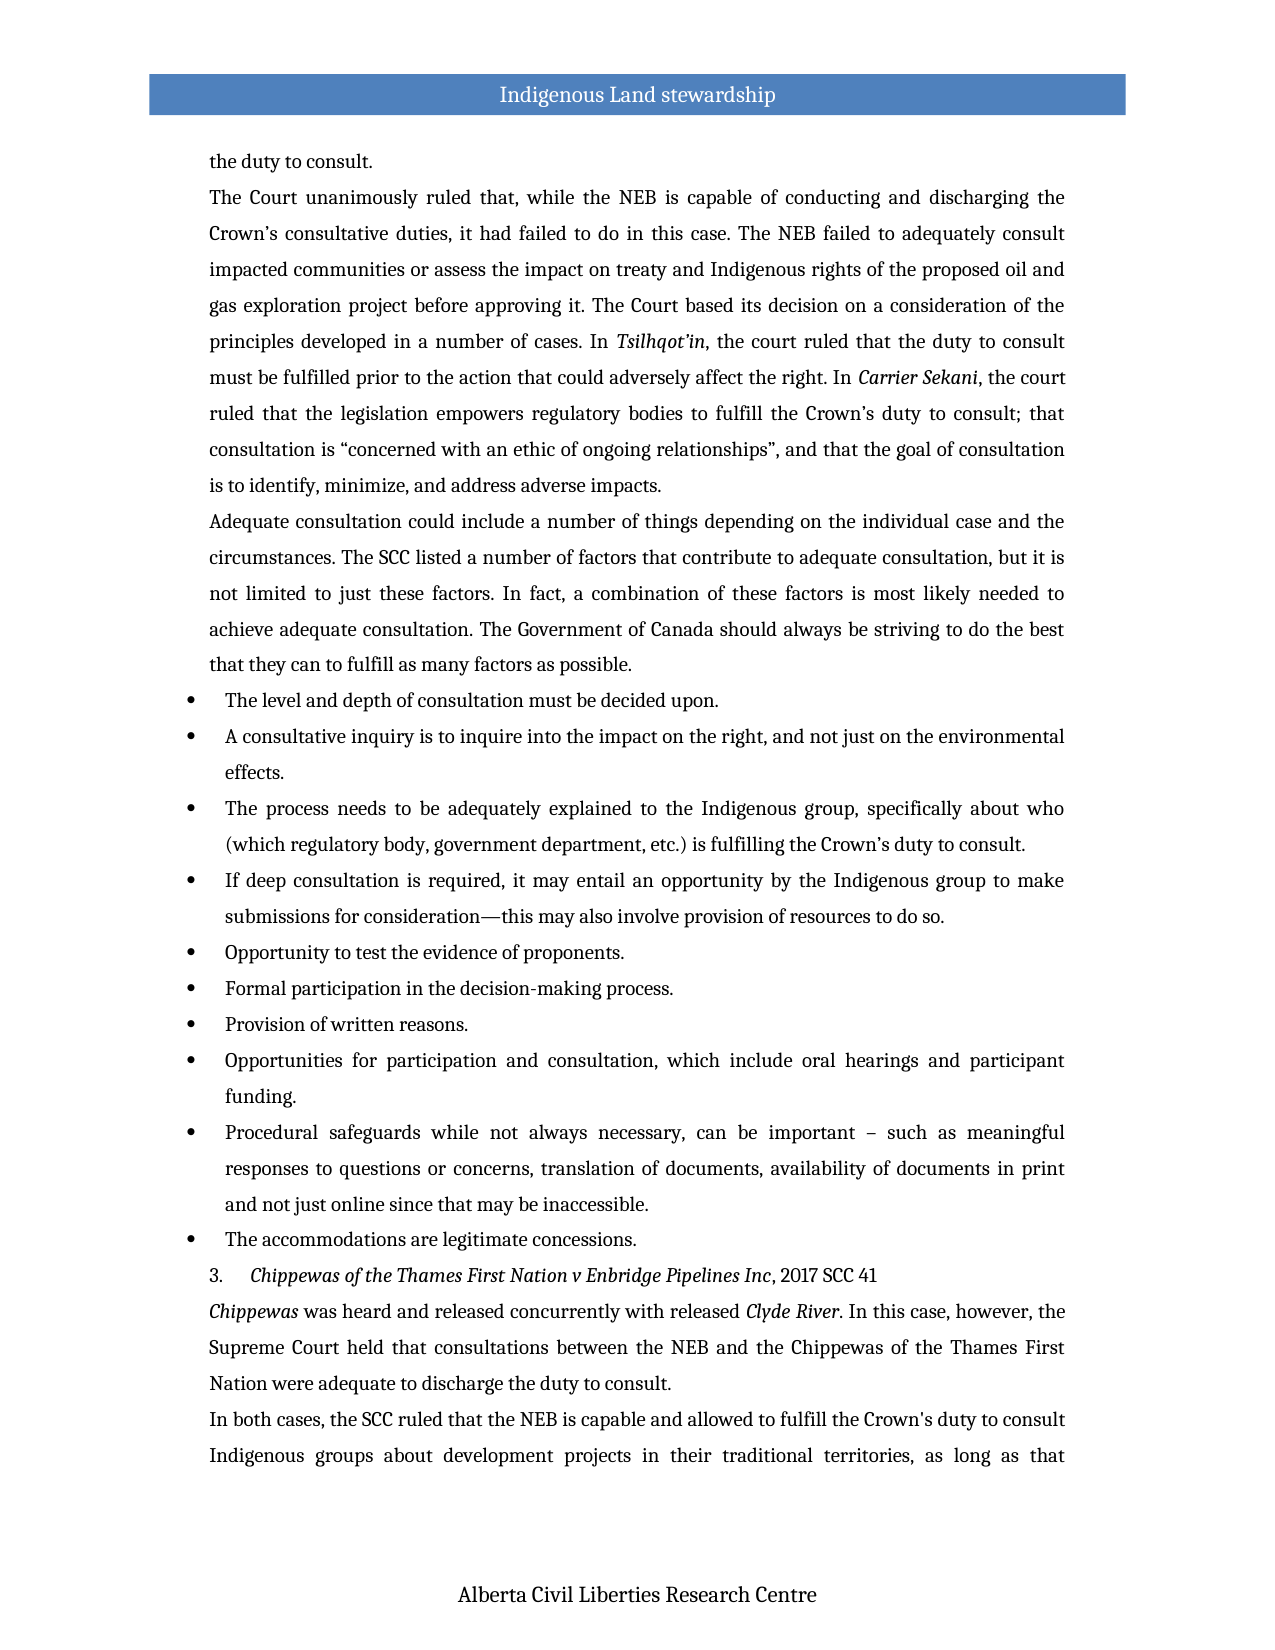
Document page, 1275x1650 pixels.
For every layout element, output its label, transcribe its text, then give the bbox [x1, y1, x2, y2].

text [209, 1408, 1066, 1468]
list The level and depth of consultation must be decided upon. [187, 689, 1066, 713]
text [209, 150, 1066, 174]
list A consultative inquiry is to inquire into the impact on the right, and not just on the environmental effects. [187, 725, 1066, 785]
list Procedural safeguards while not always necessary, can be important – such as meaningful responses to questions or concerns, translation of documents, availability of documents in print and not just online since that may be inaccessible. [187, 1120, 1066, 1216]
text The Court unanimously ruled that, while the NEB is capable of conducting and discharging the Crown’s consultative duties, it had failed to do in this case. The NEB failed to adequately consult impacted communities or assess the impact on treaty and Indigenous rights of the proposed oil and gas exploration project before approving it. The Court based its decision on a consideration of the principles developed in a number of cases. In Tsilhqot’in, the court ruled that the duty to consult must be fulfilled prior to the action that could adversely affect the right. In Carrier Sekani, the court ruled that the legislation empowers regulatory bodies to fulfill the Crown’s duty to consult; that consultation is “concerned with an ethic of ongoing relationships”, and that the goal of consultation is to identify, minimize, and address adverse impacts. [209, 186, 1066, 497]
text Adequate consultation could include a number of things depending on the individual case and the circumstances. The SCC listed a number of factors that contribute to adequate consultation, but it is not limited to just these factors. In fact, a combination of these factors is most likely needed to achieve adequate consultation. The Government of Canada should always be striving to do the best that they can to fulfill as many factors as possible. [209, 509, 1066, 677]
list If deep consultation is required, it may entail an opportunity by the Indigenous group to make submissions for consideration—this may also involve provision of resources to do so. [187, 869, 1066, 929]
text 3. Chippewas of the Thames First Nation v Enbridge Pipelines Inc, 2017 SCC 41 [209, 1264, 1066, 1288]
list The accommodations are legitimate concessions. [187, 1228, 1066, 1252]
list The process needs to be adequately explained to the Indigenous group, specifically about who (which regulatory body, government department, etc.) is fulfilling the Crown’s duty to consult. [187, 797, 1066, 857]
list Provision of written reasons. [187, 1012, 1066, 1036]
text Chippewas was heard and released concurrently with released Clyde River. In this case, however, the Supreme Court held that consultations between the NEB and the Chippewas of the Thames First Nation were adequate to discharge the duty to consult. [209, 1300, 1066, 1396]
list Opportunity to test the evidence of proponents. [187, 941, 1066, 964]
list Opportunities for participation and consultation, which include oral hearings and participant funding. [187, 1048, 1066, 1108]
list Formal participation in the decision-making process. [187, 977, 1066, 1001]
